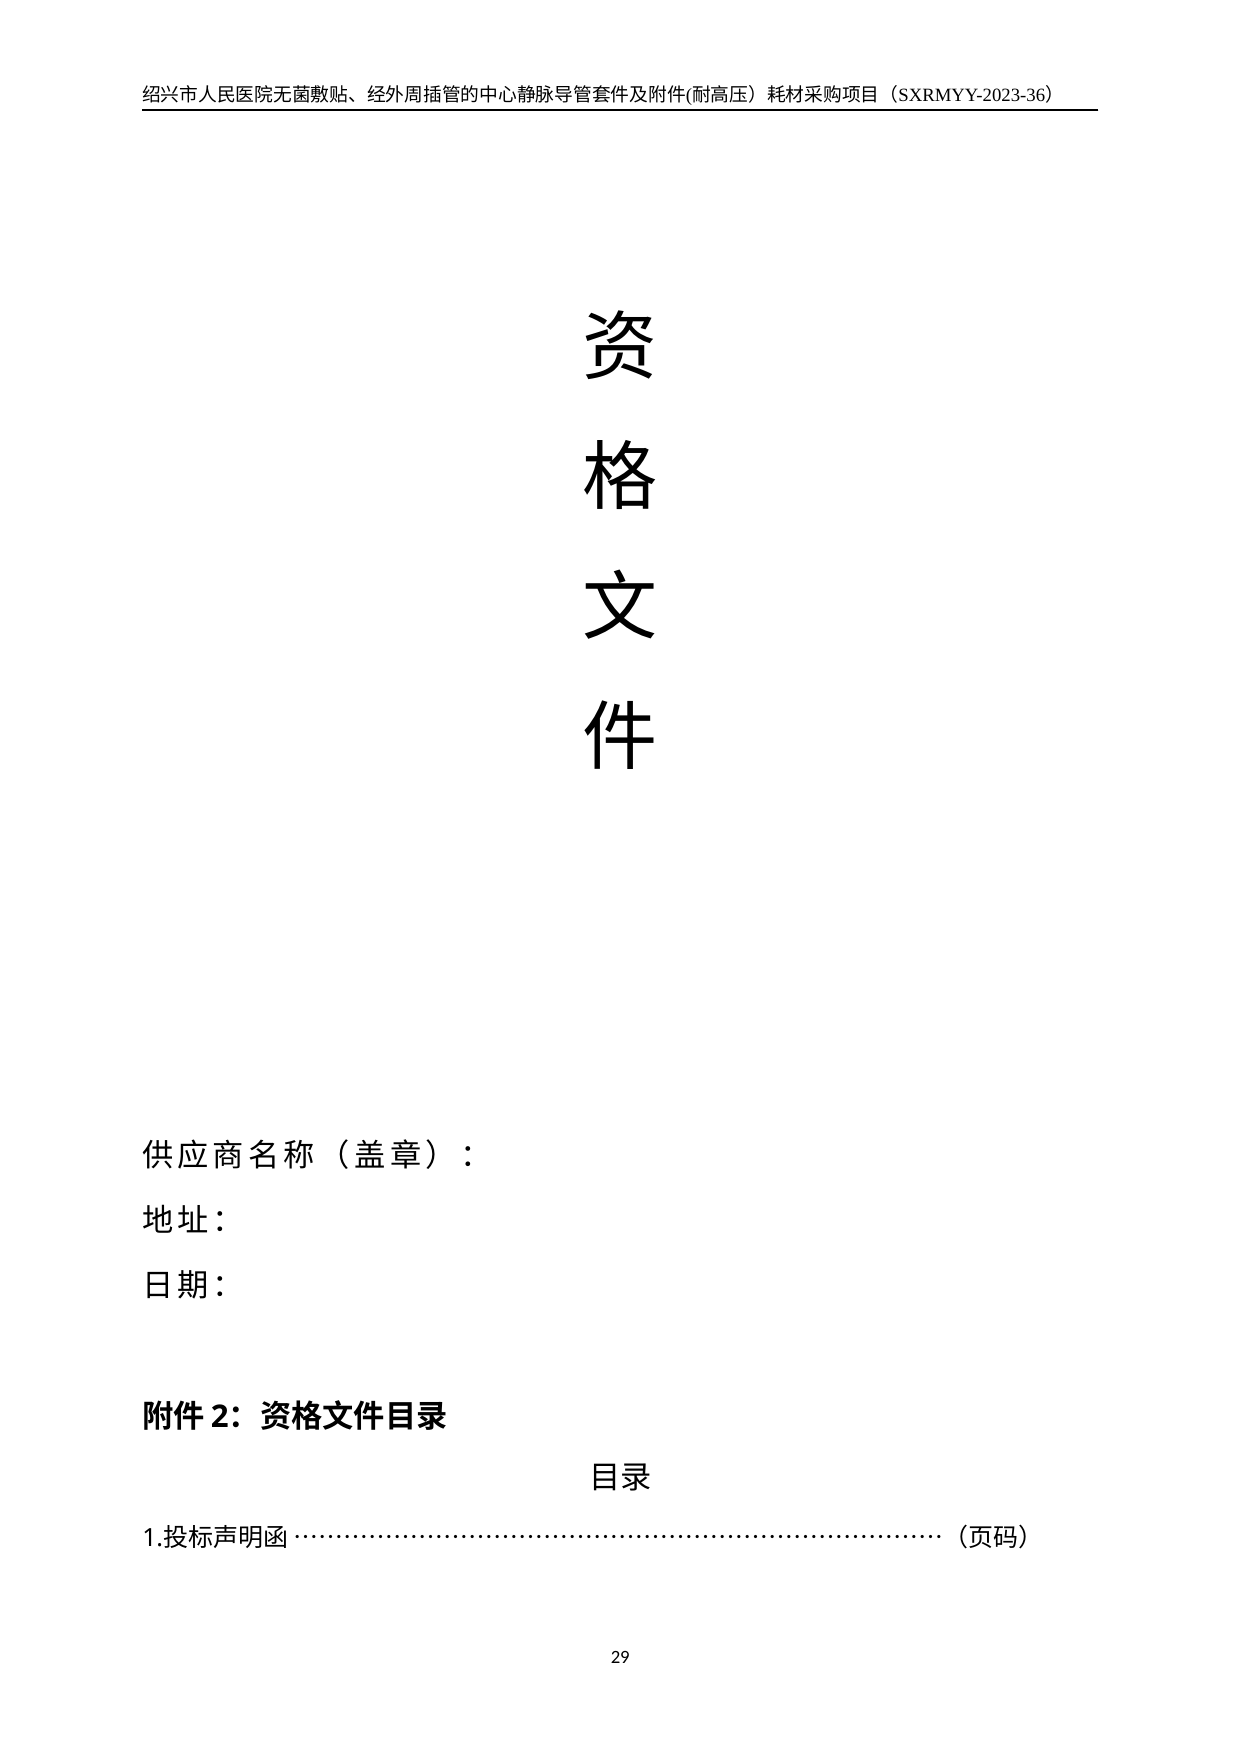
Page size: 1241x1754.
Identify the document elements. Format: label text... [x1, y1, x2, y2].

text 件 [142, 666, 1098, 796]
text 格 [142, 406, 1098, 536]
text 1.投标声明函 ……………………………………………………………………（页码） [142, 1503, 1098, 1568]
text 日期： [142, 1251, 1110, 1316]
text 资 [142, 276, 1098, 406]
text 文 [142, 536, 1098, 666]
text 目录 [142, 1452, 1098, 1498]
text 地址： [142, 1186, 1110, 1251]
text 供应商名称（盖章）： [142, 1121, 1110, 1186]
text 附件2：资格文件目录 [142, 1391, 1098, 1436]
